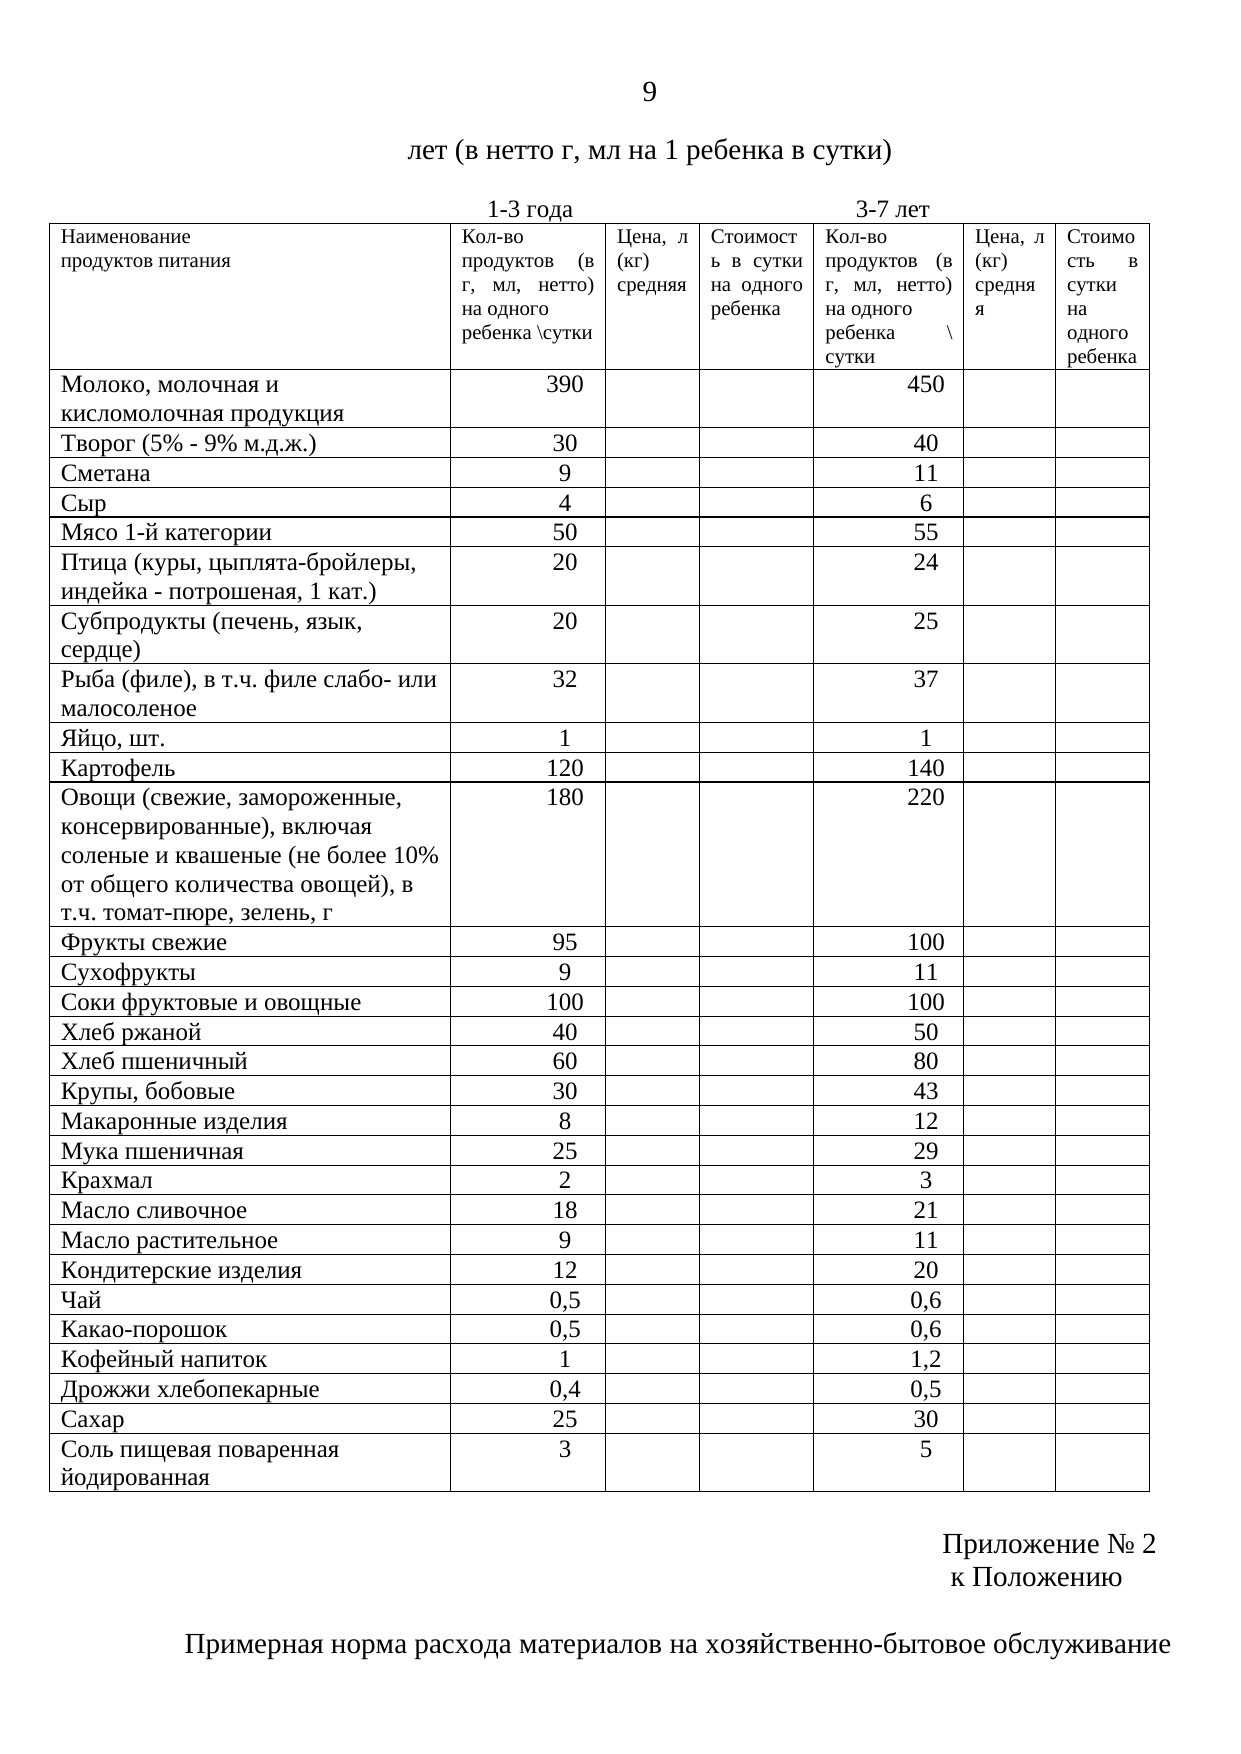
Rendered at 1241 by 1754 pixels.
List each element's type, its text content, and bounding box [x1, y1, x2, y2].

table_cell [1056, 1076, 1149, 1105]
table_cell [964, 547, 1055, 605]
table_cell 100 [451, 987, 605, 1016]
table_cell Хлеб ржаной [50, 1017, 450, 1045]
table_cell [964, 1404, 1055, 1433]
table_cell 0,4 [451, 1374, 605, 1403]
table_header Наименование продуктов питания [50, 224, 450, 368]
table_cell [606, 1166, 699, 1194]
table_cell [700, 1166, 813, 1194]
table_cell [700, 547, 813, 605]
table_cell 450 [814, 370, 963, 427]
text Приложение № 2 [118, 1526, 1181, 1559]
table_cell [1056, 606, 1149, 663]
table_cell [1056, 458, 1149, 487]
table_cell [964, 664, 1055, 722]
table_cell [700, 1076, 813, 1105]
table_cell [1056, 927, 1149, 956]
table_cell [1056, 664, 1149, 722]
table_cell 11 [814, 1225, 963, 1254]
table_cell [1056, 1434, 1149, 1491]
table_cell Фрукты свежие [50, 927, 450, 956]
table_cell 2 [451, 1166, 605, 1194]
text к Положению [118, 1559, 1181, 1593]
table_cell [700, 488, 813, 516]
table_cell [1056, 1136, 1149, 1164]
table_cell 4 [451, 488, 605, 516]
table_cell Мука пшеничная [50, 1136, 450, 1164]
table_cell 220 [814, 783, 963, 926]
table_cell [1056, 1046, 1149, 1075]
table_cell Крупы, бобовые [50, 1076, 450, 1105]
table_cell Сухофрукты [50, 957, 450, 986]
table_cell 80 [814, 1046, 963, 1075]
table_cell 12 [814, 1106, 963, 1135]
table_cell 0,5 [451, 1285, 605, 1313]
table_cell [606, 1017, 699, 1045]
table_cell [964, 927, 1055, 956]
table_cell [606, 606, 699, 663]
table_cell [700, 957, 813, 986]
table_cell [700, 1046, 813, 1075]
table_cell [1056, 1404, 1149, 1433]
table_cell 1,2 [814, 1344, 963, 1373]
table_cell 140 [814, 753, 963, 781]
table_cell Кофейный напиток [50, 1344, 450, 1373]
table_cell Хлеб пшеничный [50, 1046, 450, 1075]
table_cell [700, 518, 813, 546]
table_cell [606, 1344, 699, 1373]
table_cell [1056, 488, 1149, 516]
table_cell [964, 1076, 1055, 1105]
table_cell [606, 1195, 699, 1224]
table_cell [700, 1017, 813, 1045]
table_cell [606, 1225, 699, 1254]
table_cell [606, 1106, 699, 1135]
table_cell [964, 753, 1055, 781]
table_cell 0,5 [451, 1315, 605, 1343]
table_cell 11 [814, 458, 963, 487]
table_cell 25 [451, 1136, 605, 1164]
table_cell [606, 753, 699, 781]
table_cell Мясо 1-й категории [50, 518, 450, 546]
text 1-3 года 3-7 лет [118, 194, 1181, 223]
table_cell Картофель [50, 753, 450, 781]
table_cell 21 [814, 1195, 963, 1224]
table_cell [964, 1344, 1055, 1373]
table_cell 20 [451, 547, 605, 605]
table_cell Дрожжи хлебопекарные [50, 1374, 450, 1403]
table_cell 9 [451, 957, 605, 986]
table_cell [964, 1046, 1055, 1075]
table_cell [964, 1195, 1055, 1224]
table_cell [700, 723, 813, 752]
table_cell [700, 370, 813, 427]
table_cell 9 [451, 458, 605, 487]
table_cell [606, 518, 699, 546]
table_cell 0,5 [814, 1374, 963, 1403]
table_cell 43 [814, 1076, 963, 1105]
table_cell [606, 1315, 699, 1343]
table_header Цена, л (кг) средняя [964, 224, 1055, 368]
table_cell [700, 927, 813, 956]
table_cell [700, 1195, 813, 1224]
table_cell [606, 927, 699, 956]
table_cell 18 [451, 1195, 605, 1224]
table_cell 120 [451, 753, 605, 781]
table_cell 12 [451, 1255, 605, 1284]
text лет (в нетто г, мл на 1 ребенка в сутки) [118, 132, 1181, 166]
table_cell Творог (5% - 9% м.д.ж.) [50, 428, 450, 457]
table_cell [964, 488, 1055, 516]
table_cell Чай [50, 1285, 450, 1313]
table_cell [606, 547, 699, 605]
table_cell Соль пищевая поваренная йодированная [50, 1434, 450, 1491]
table_cell [1056, 1285, 1149, 1313]
table_cell 180 [451, 783, 605, 926]
table_cell Масло сливочное [50, 1195, 450, 1224]
table_header Кол-во продуктов (в г, мл, нетто) на одного ребенка \сутки [814, 224, 963, 368]
table_cell [964, 1285, 1055, 1313]
table_cell Сахар [50, 1404, 450, 1433]
table_cell Овощи (свежие, замороженные, консервированные), включая соленые и квашеные (не более 10% от общего количества овощей), в т.ч. томат-пюре, зелень, г [50, 783, 450, 926]
table_cell [606, 664, 699, 722]
table_cell 5 [814, 1434, 963, 1491]
table_cell 30 [451, 1076, 605, 1105]
table_cell [700, 1255, 813, 1284]
table_cell [606, 1434, 699, 1491]
table_cell 95 [451, 927, 605, 956]
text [118, 1626, 1181, 1660]
table_cell [964, 1106, 1055, 1135]
table_cell Рыба (филе), в т.ч. филе слабо- или малосоленое [50, 664, 450, 722]
table_cell [700, 753, 813, 781]
table_cell [1056, 957, 1149, 986]
table_cell 40 [451, 1017, 605, 1045]
table_cell [1056, 1374, 1149, 1403]
table_cell [700, 1434, 813, 1491]
table_cell Масло растительное [50, 1225, 450, 1254]
table_cell [606, 458, 699, 487]
table_cell [700, 664, 813, 722]
table_cell Соки фруктовые и овощные [50, 987, 450, 1016]
table_cell [700, 1404, 813, 1433]
table_cell 32 [451, 664, 605, 722]
table_cell [700, 1315, 813, 1343]
table_cell [606, 957, 699, 986]
table_cell [964, 518, 1055, 546]
table_cell Птица (куры, цыплята-бройлеры, индейка - потрошеная, 1 кат.) [50, 547, 450, 605]
table_cell [964, 1255, 1055, 1284]
table_cell [1056, 783, 1149, 926]
table_cell [606, 488, 699, 516]
table_cell [964, 1315, 1055, 1343]
table_cell 24 [814, 547, 963, 605]
table_cell 60 [451, 1046, 605, 1075]
table_cell [700, 428, 813, 457]
table_cell [964, 723, 1055, 752]
table_cell Кондитерские изделия [50, 1255, 450, 1284]
table_cell Макаронные изделия [50, 1106, 450, 1135]
table_cell [606, 1285, 699, 1313]
table_cell [1056, 1344, 1149, 1373]
table_cell [1056, 1255, 1149, 1284]
table_header Кол-во продуктов (в г, мл, нетто) на одного ребенка \сутки [451, 224, 605, 368]
table_cell [700, 1136, 813, 1164]
table_cell 29 [814, 1136, 963, 1164]
table_cell Какао-порошок [50, 1315, 450, 1343]
table_cell [964, 428, 1055, 457]
table_header Стоимость в сутки на одного ребенка [1056, 224, 1149, 368]
table_cell [700, 1225, 813, 1254]
table_cell [1056, 1195, 1149, 1224]
table_cell [700, 987, 813, 1016]
table_cell 100 [814, 987, 963, 1016]
table_cell 20 [814, 1255, 963, 1284]
table_cell [606, 428, 699, 457]
table_cell Сметана [50, 458, 450, 487]
table_cell [1056, 1017, 1149, 1045]
table_cell [1056, 1315, 1149, 1343]
table_cell [606, 1046, 699, 1075]
table_cell 25 [814, 606, 963, 663]
table_cell [1056, 428, 1149, 457]
table_cell 0,6 [814, 1315, 963, 1343]
table_cell [606, 370, 699, 427]
table_cell 1 [451, 1344, 605, 1373]
table_cell 3 [451, 1434, 605, 1491]
table_cell 6 [814, 488, 963, 516]
table_header Цена, л (кг) средняя [606, 224, 699, 368]
table_cell [606, 1136, 699, 1164]
table_cell [606, 987, 699, 1016]
table_cell Яйцо, шт. [50, 723, 450, 752]
table_cell [700, 1285, 813, 1313]
table_cell [1056, 987, 1149, 1016]
table_cell [1056, 1106, 1149, 1135]
table_cell 8 [451, 1106, 605, 1135]
table_cell 390 [451, 370, 605, 427]
table_cell 37 [814, 664, 963, 722]
table_cell 30 [451, 428, 605, 457]
table_cell [1056, 370, 1149, 427]
table_cell 9 [451, 1225, 605, 1254]
table_cell [964, 1166, 1055, 1194]
table_cell [606, 1374, 699, 1403]
table_cell 25 [451, 1404, 605, 1433]
table_cell [606, 1255, 699, 1284]
table_cell [964, 606, 1055, 663]
table_cell 50 [451, 518, 605, 546]
table_cell 1 [451, 723, 605, 752]
table_cell [1056, 547, 1149, 605]
table_cell Субпродукты (печень, язык, сердце) [50, 606, 450, 663]
table_cell [700, 1374, 813, 1403]
table_cell [964, 1136, 1055, 1164]
table_cell 3 [814, 1166, 963, 1194]
table_cell [1056, 753, 1149, 781]
table_cell [606, 783, 699, 926]
table_cell Молоко, молочная и кисломолочная продукция [50, 370, 450, 427]
table_cell Крахмал [50, 1166, 450, 1194]
table_cell [964, 783, 1055, 926]
table_cell [700, 458, 813, 487]
table_cell 50 [814, 1017, 963, 1045]
table_header Стоимость в сутки на одного ребенка [700, 224, 813, 368]
table_cell [606, 1404, 699, 1433]
table_cell [1056, 1225, 1149, 1254]
table_cell [964, 1017, 1055, 1045]
table_cell 55 [814, 518, 963, 546]
table_cell 20 [451, 606, 605, 663]
table_cell 100 [814, 927, 963, 956]
table_cell [606, 1076, 699, 1105]
table_cell [964, 987, 1055, 1016]
table_cell [700, 783, 813, 926]
table_cell [964, 1225, 1055, 1254]
table_cell 30 [814, 1404, 963, 1433]
table_cell [964, 458, 1055, 487]
table_cell [606, 723, 699, 752]
table_cell [964, 1434, 1055, 1491]
table_cell [964, 1374, 1055, 1403]
table_cell [700, 606, 813, 663]
table_cell [1056, 1166, 1149, 1194]
table_cell [700, 1106, 813, 1135]
table_cell 40 [814, 428, 963, 457]
table_cell [964, 370, 1055, 427]
table_cell [1056, 723, 1149, 752]
table_cell [1056, 518, 1149, 546]
table_cell Сыр [50, 488, 450, 516]
table_cell 11 [814, 957, 963, 986]
table_cell 0,6 [814, 1285, 963, 1313]
table_cell [700, 1344, 813, 1373]
table_cell [964, 957, 1055, 986]
table_cell 1 [814, 723, 963, 752]
